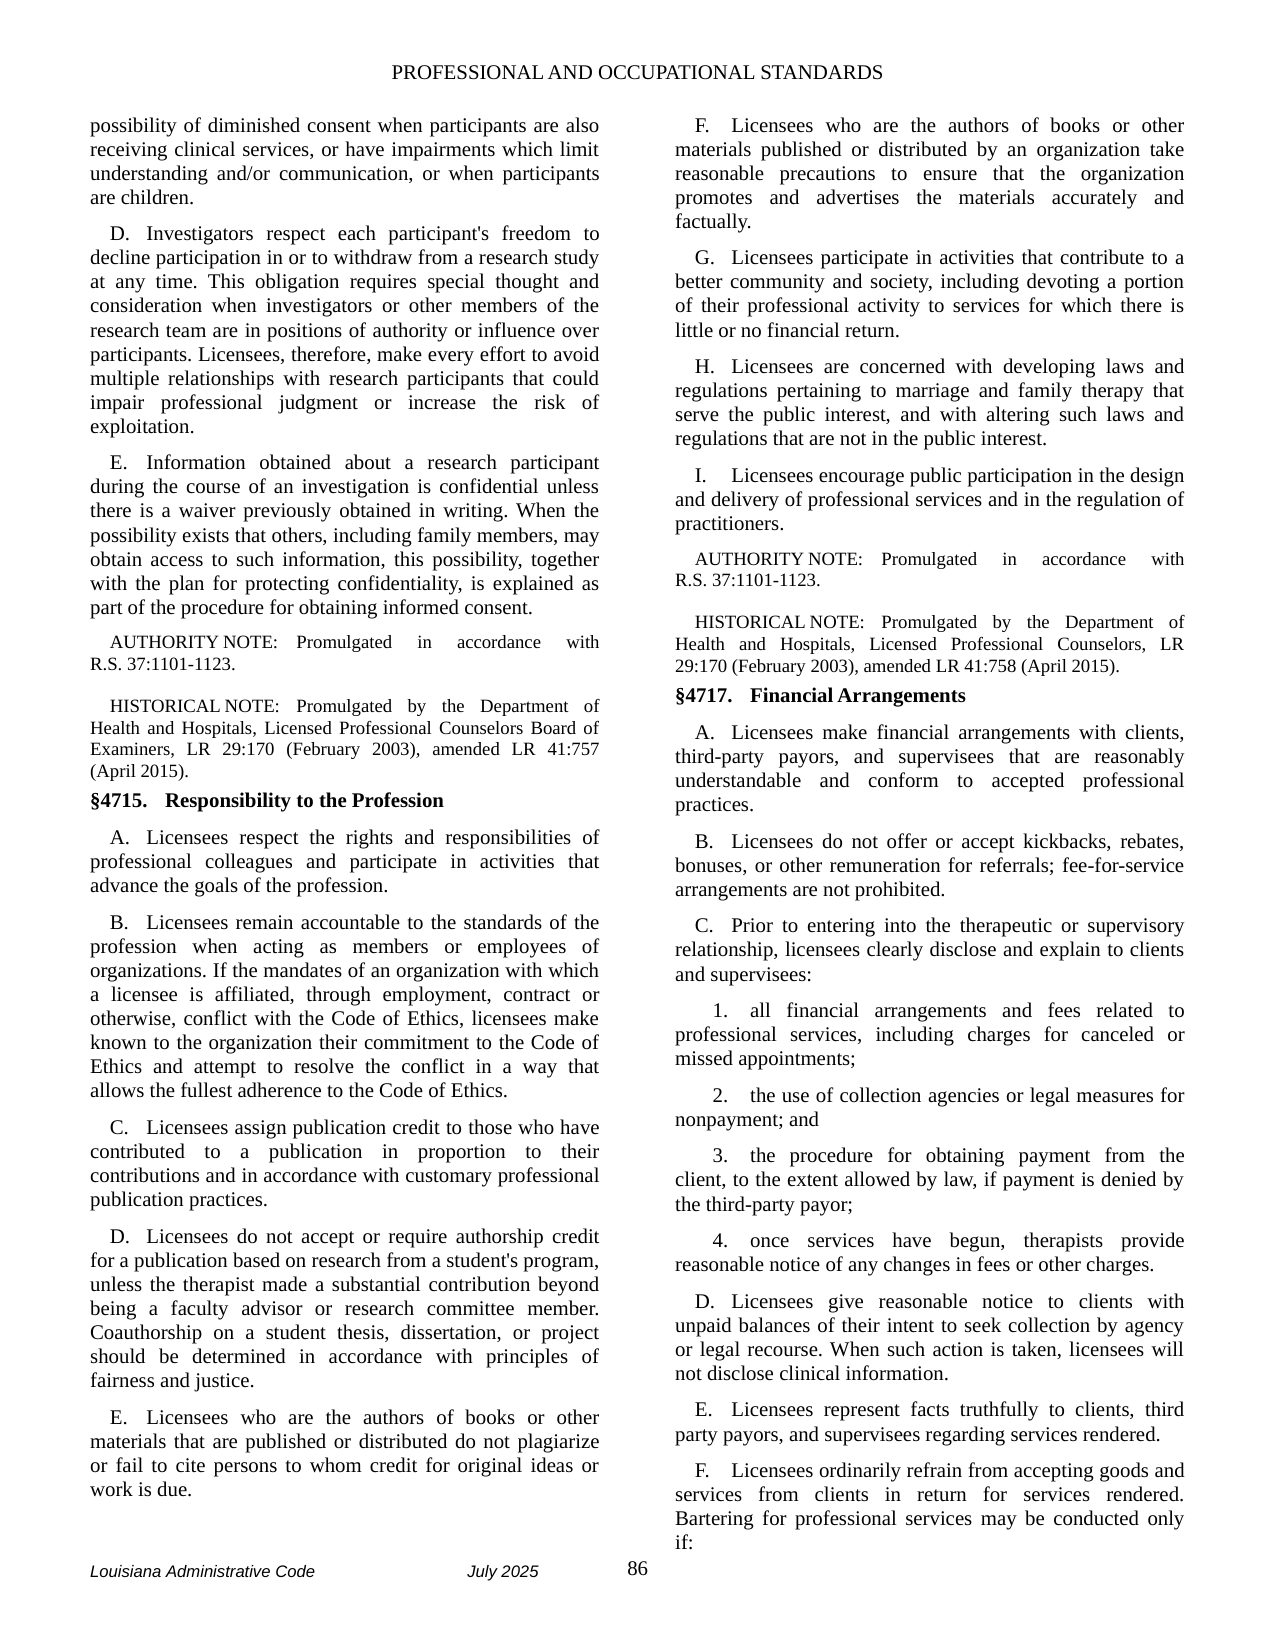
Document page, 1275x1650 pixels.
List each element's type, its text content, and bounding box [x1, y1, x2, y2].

text D. Licensees give reasonable notice to clients with unpaid balances of their intent to seek collection by agency or legal recourse. When such action is taken, licensees will not disclose clinical information. [675, 1289, 1185, 1385]
text 1. all financial arrangements and fees related to professional services, including charges for canceled or missed appointments; [675, 998, 1185, 1070]
text B. Licensees do not offer or accept kickbacks, rebates, bonuses, or other remuneration for referrals; fee-for-service arrangements are not prohibited. [675, 829, 1185, 901]
text HISTORICAL NOTE: Promulgated by the Department of Health and Hospitals, Licensed Professional Counselors Board of Examiners, LR 29:170 (February 2003), amended LR 41:757 (April 2015). [90, 695, 600, 781]
text A. Licensees make financial arrangements with clients, third-party payors, and supervisees that are reasonably understandable and conform to accepted professional practices. [675, 720, 1185, 816]
text I. Licensees encourage public participation in the design and delivery of professional services and in the regulation of practitioners. [675, 463, 1185, 535]
text 3. the procedure for obtaining payment from the client, to the extent allowed by law, if payment is denied by the third-party payor; [675, 1143, 1185, 1216]
text E. Licensees who are the authors of books or other materials that are published or distributed do not plagiarize or fail to cite persons to whom credit for original ideas or work is due. [90, 1404, 600, 1501]
text A. Licensees respect the rights and responsibilities of professional colleagues and participate in activities that advance the goals of the profession. [90, 825, 600, 897]
text F. Licensees ordinarily refrain from accepting goods and services from clients in return for services rendered. Bartering for professional services may be conducted only if: [675, 1458, 1185, 1554]
text §4715. Responsibility to the Profession [90, 788, 600, 813]
text §4717. Financial Arrangements [675, 682, 1185, 707]
text 4. once services have begun, therapists provide reasonable notice of any changes in fees or other charges. [675, 1228, 1185, 1276]
text 2. the use of collection agencies or legal measures for nonpayment; and [675, 1083, 1185, 1131]
text B. Licensees remain accountable to the standards of the profession when acting as members or employees of organizations. If the mandates of an organization with which a licensee is affiliated, through employment, contract or otherwise, conflict with the Code of Ethics, licensees make known to the organization their commitment to the Code of Ethics and attempt to resolve the conflict in a way that allows the fullest adherence to the Code of Ethics. [90, 910, 600, 1102]
text C. Licensees assign publication credit to those who have contributed to a publication in proportion to their contributions and in accordance with customary professional publication practices. [90, 1115, 600, 1211]
text D. Investigators respect each participant's freedom to decline participation in or to withdraw from a research study at any time. This obligation requires special thought and consideration when investigators or other members of the research team are in positions of authority or influence over participants. Licensees, therefore, make every effort to avoid multiple relationships with research participants that could impair professional judgment or increase the risk of exploitation. [90, 221, 600, 438]
text E. Information obtained about a research participant during the course of an investigation is confidential unless there is a waiver previously obtained in writing. When the possibility exists that others, including family members, may obtain access to such information, this possibility, together with the plan for protecting confidentiality, is explained as part of the procedure for obtaining informed consent. [90, 450, 600, 619]
text G. Licensees participate in activities that contribute to a better community and society, including devoting a portion of their professional activity to services for which there is little or no financial return. [675, 245, 1185, 342]
text AUTHORITY NOTE: Promulgated in accordance with R.S. 37:1101-1123. [90, 631, 600, 674]
text D. Licensees do not accept or require authorship credit for a publication based on research from a student's program, unless the therapist made a substantial contribution beyond being a faculty advisor or research committee member. Coauthorship on a student thesis, dissertation, or project should be determined in accordance with principles of fairness and justice. [90, 1224, 600, 1392]
text F. Licensees who are the authors of books or other materials published or distributed by an organization take reasonable precautions to ensure that the organization promotes and advertises the materials accurately and factually. [675, 112, 1185, 233]
text AUTHORITY NOTE: Promulgated in accordance with R.S. 37:1101-1123. [675, 547, 1185, 591]
text HISTORICAL NOTE: Promulgated by the Department of Health and Hospitals, Licensed Professional Counselors, LR 29:170 (February 2003), amended LR 41:758 (April 2015). [675, 611, 1185, 676]
text H. Licensees are concerned with developing laws and regulations pertaining to marriage and family therapy that serve the public interest, and with altering such laws and regulations that are not in the public interest. [675, 354, 1185, 450]
text C. Prior to entering into the therapeutic or supervisory relationship, licensees clearly disclose and explain to clients and supervisees: [675, 913, 1185, 986]
text E. Licensees represent facts truthfully to clients, third party payors, and supervisees regarding services rendered. [675, 1397, 1185, 1446]
